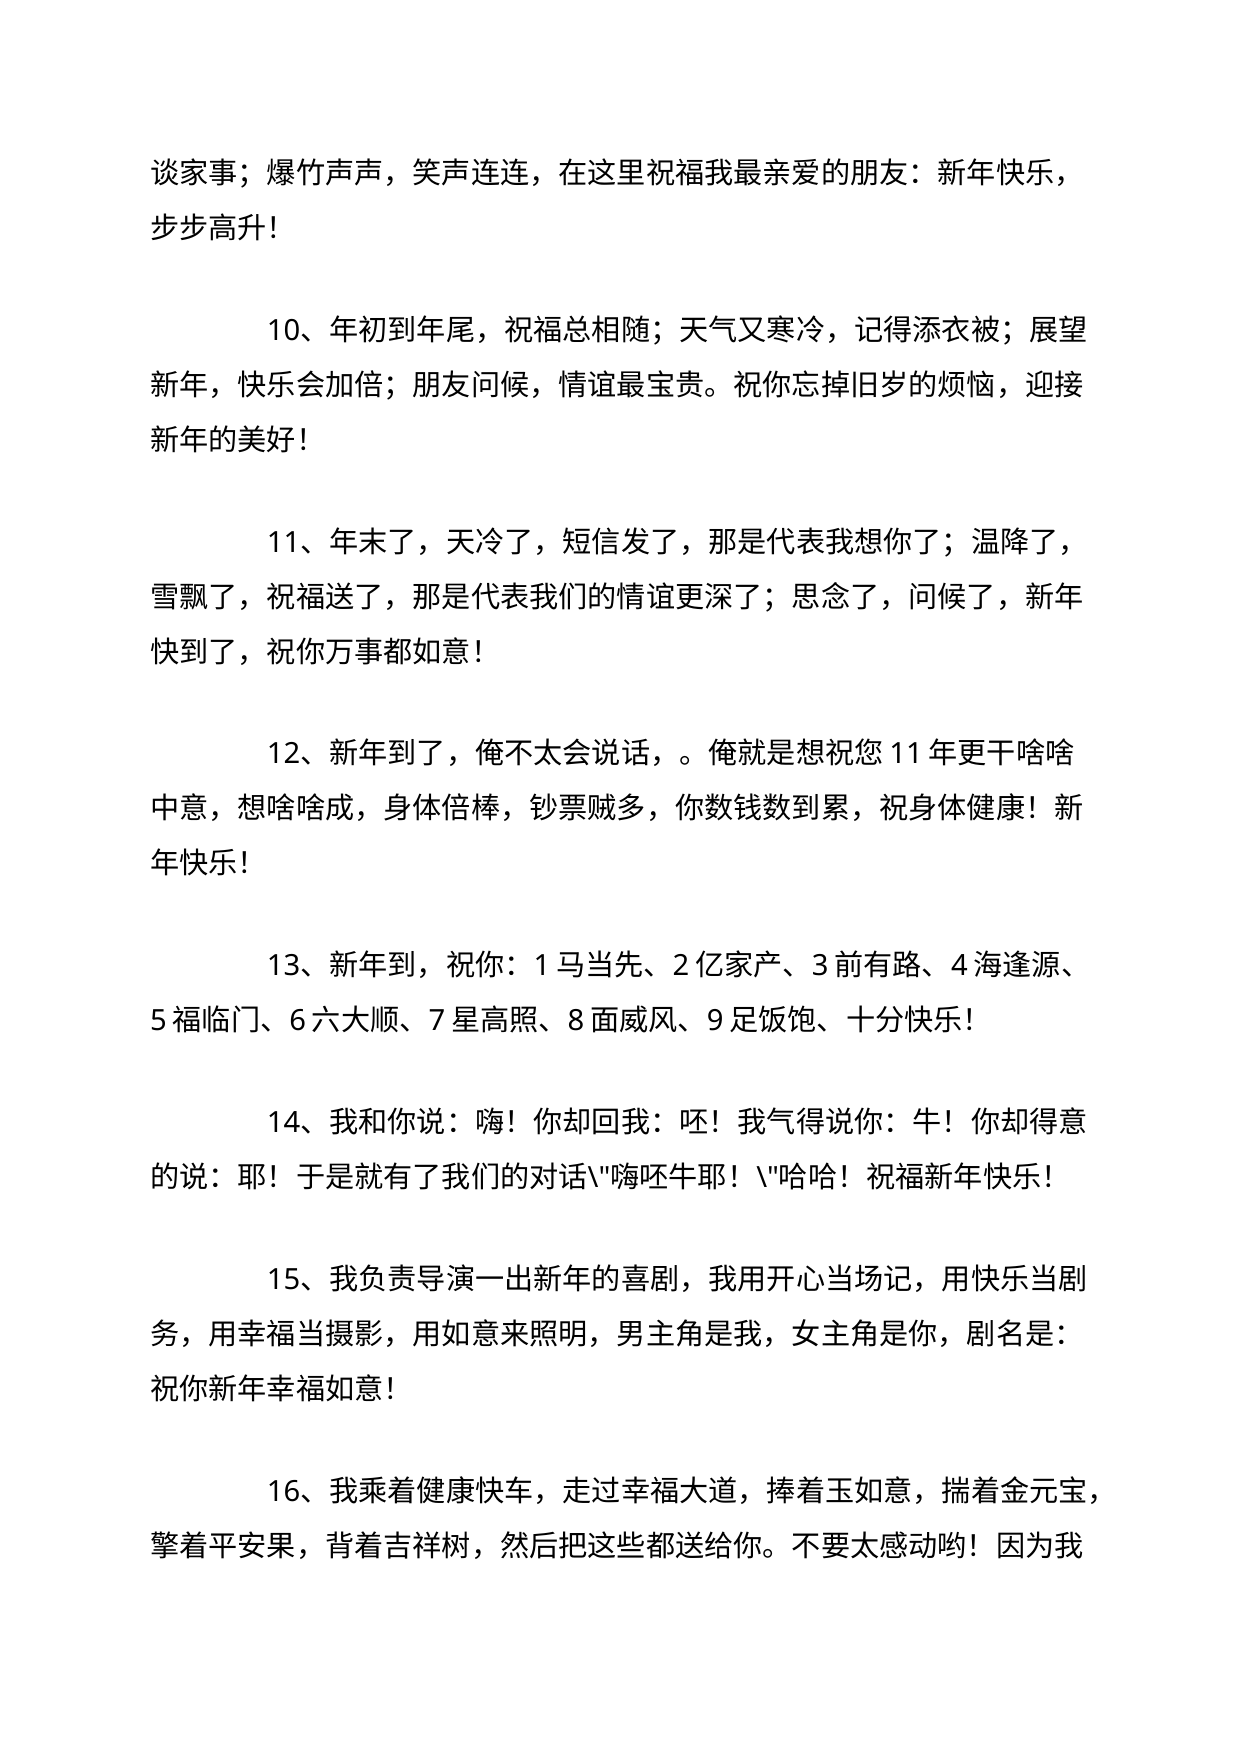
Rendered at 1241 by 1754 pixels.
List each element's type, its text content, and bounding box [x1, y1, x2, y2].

text 11、年末了，天冷了，短信发了，那是代表我想你了；温降了，雪飘了，祝福送了，那是代表我们的情谊更深了；思念了，问候了，新年快到了，祝你万事都如意！ [150, 518, 1090, 671]
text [150, 1467, 1090, 1564]
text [150, 150, 1090, 247]
text 10、年初到年尾，祝福总相随；天气又寒冷，记得添衣被；展望新年，快乐会加倍；朋友问候，情谊最宝贵。祝你忘掉旧岁的烦恼，迎接新年的美好！ [150, 307, 1090, 459]
text 15、我负责导演一出新年的喜剧，我用开心当场记，用快乐当剧务，用幸福当摄影，用如意来照明，男主角是我，女主角是你，剧名是：祝你新年幸福如意！ [150, 1256, 1090, 1408]
text 12、新年到了，俺不太会说话，。俺就是想祝您11年更干啥啥中意，想啥啥成，身体倍棒，钞票贼多，你数钱数到累，祝身体健康！新年快乐！ [150, 730, 1090, 882]
text 13、新年到，祝你：1马当先、2亿家产、3前有路、4海逢源、5福临门、6六大顺、7星高照、8面威风、9足饭饱、十分快乐！ [150, 942, 1090, 1039]
text 14、我和你说：嗨！你却回我：呸！我气得说你：牛！你却得意的说：耶！于是就有了我们的对话\"嗨呸牛耶！\"哈哈！祝福新年快乐！ [150, 1099, 1090, 1196]
